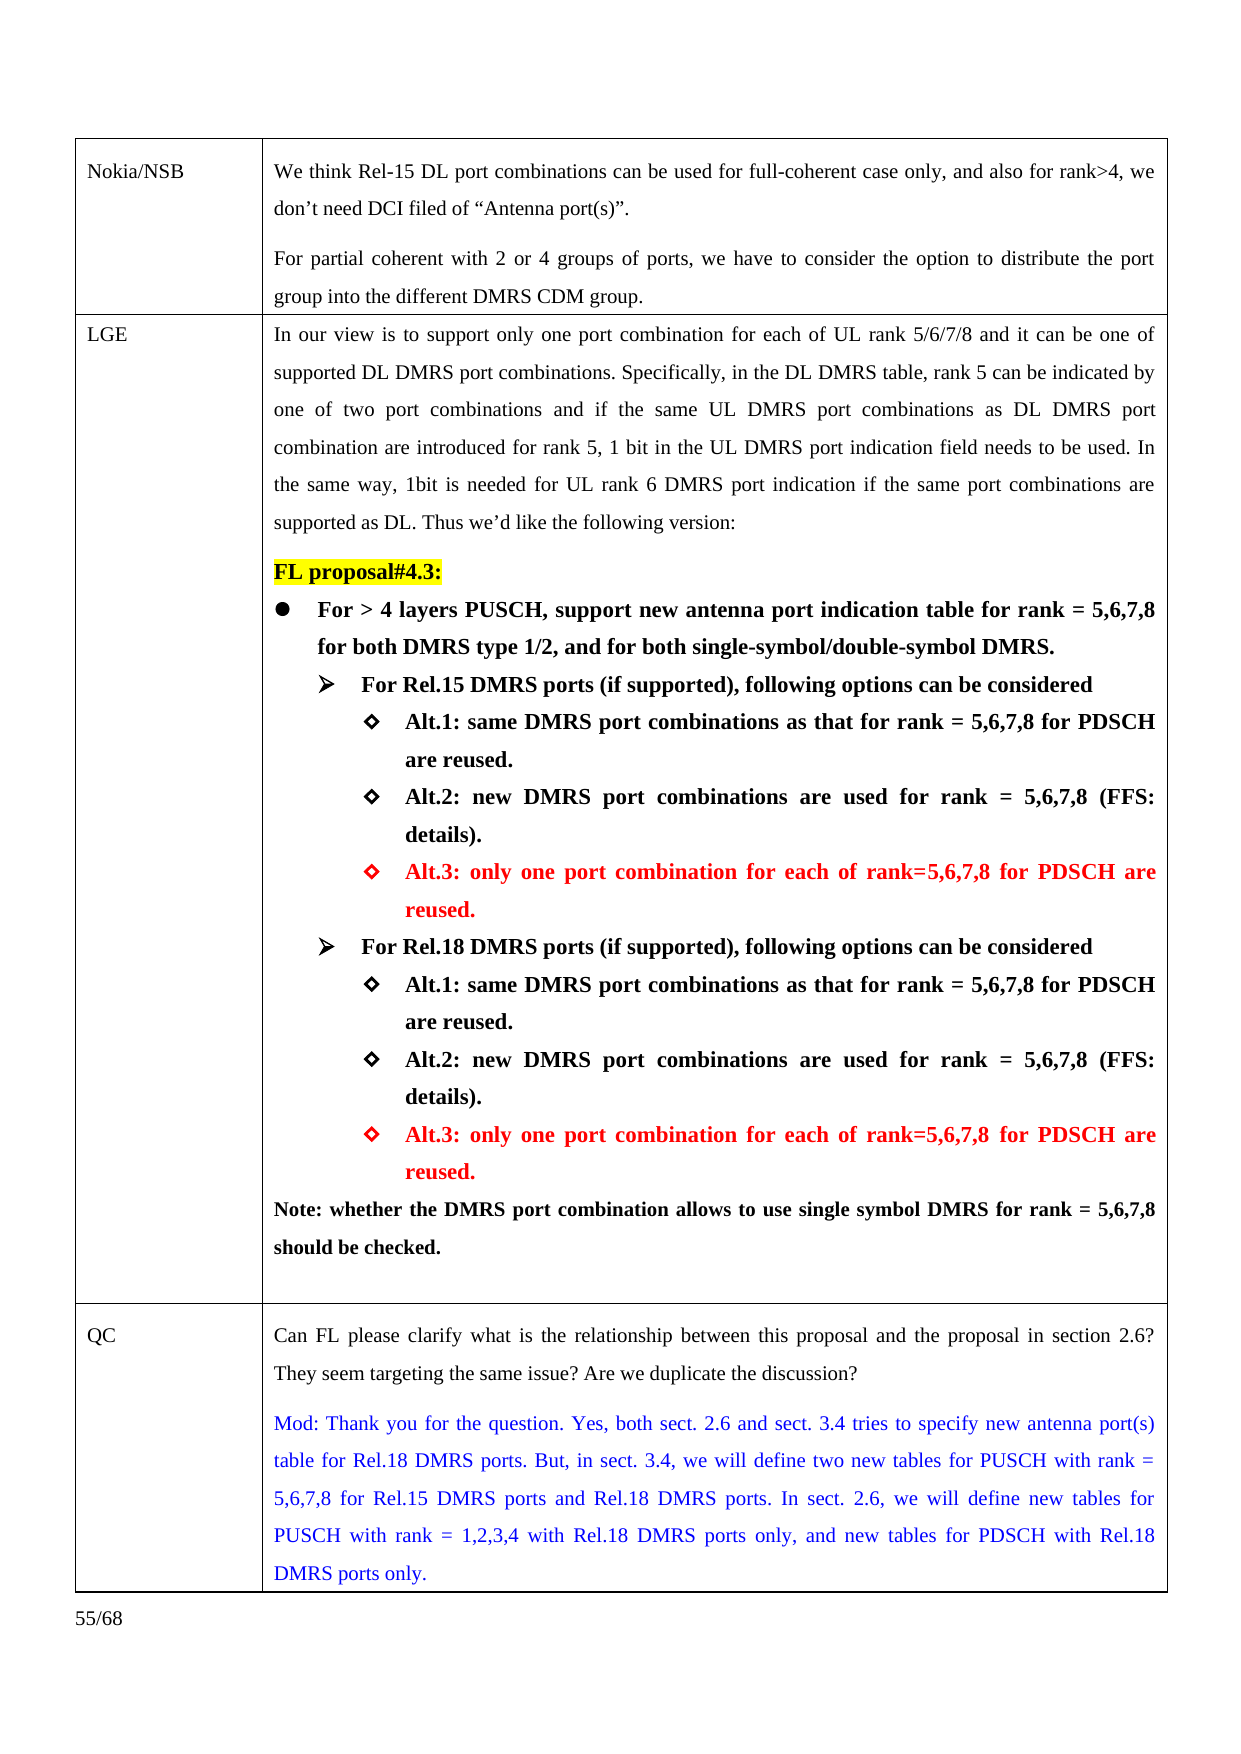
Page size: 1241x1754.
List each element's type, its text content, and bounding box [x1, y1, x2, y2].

table_cell LGE [76, 315, 262, 1303]
table_cell Can FL please clarify what is the relationship between this proposal and the proposal in section 2.6? They seem targeting the same issue? Are we duplicate the discussion? Mod: Thank you for the question. Yes, both sect. 2.6 and sect. 3.4 tries to specify new antenna port(s) table for Rel.18 DMRS ports. But, in sect. 3.4, we will define two new tables for PUSCH with rank = 5,6,7,8 for Rel.15 DMRS ports and Rel.18 DMRS ports. In sect. 2.6, we will define new tables for PUSCH with rank = 1,2,3,4 with Rel.18 DMRS ports only, and new tables for PDSCH with Rel.18 DMRS ports only. [263, 1304, 1167, 1591]
table_cell In our view is to support only one port combination for each of UL rank 5/6/7/8 and it can be one of supported DL DMRS port combinations. Specifically, in the DL DMRS table, rank 5 can be indicated by one of two port combinations and if the same UL DMRS port combinations as DL DMRS port combination are introduced for rank 5, 1 bit in the UL DMRS port indication field needs to be used. In the same way, 1bit is needed for UL rank 6 DMRS port indication if the same port combinations are supported as DL. Thus we’d like the following version: FL proposal#4.3: For > 4 layers PUSCH, support new antenna port indication table for rank = 5,6,7,8 for both DMRS type 1/2, and for both single-symbol/double-symbol DMRS. For Rel.15 DMRS ports (if supported), following options can be considered Alt.1: same DMRS port combinations as that for rank = 5,6,7,8 for PDSCH are reused. Alt.2: new DMRS port combinations are used for rank = 5,6,7,8 (FFS: details). Alt.3: only one port combination for each of rank=5,6,7,8 for PDSCH are reused. For Rel.18 DMRS ports (if supported), following options can be considered Alt.1: same DMRS port combinations as that for rank = 5,6,7,8 for PDSCH are reused. Alt.2: new DMRS port combinations are used for rank = 5,6,7,8 (FFS: details). Alt.3: only one port combination for each of rank=5,6,7,8 for PDSCH are reused. Note: whether the DMRS port combination allows to use single symbol DMRS for rank = 5,6,7,8 should be checked. [263, 315, 1167, 1303]
table_cell QC [76, 1304, 262, 1591]
table_cell We think Rel-15 DL port combinations can be used for full-coherent case only, and also for rank>4, we don’t need DCI filed of “Antenna port(s)”. For partial coherent with 2 or 4 groups of ports, we have to consider the option to distribute the port group into the different DMRS CDM group. [263, 139, 1167, 314]
table_cell Nokia/NSB [76, 139, 262, 314]
